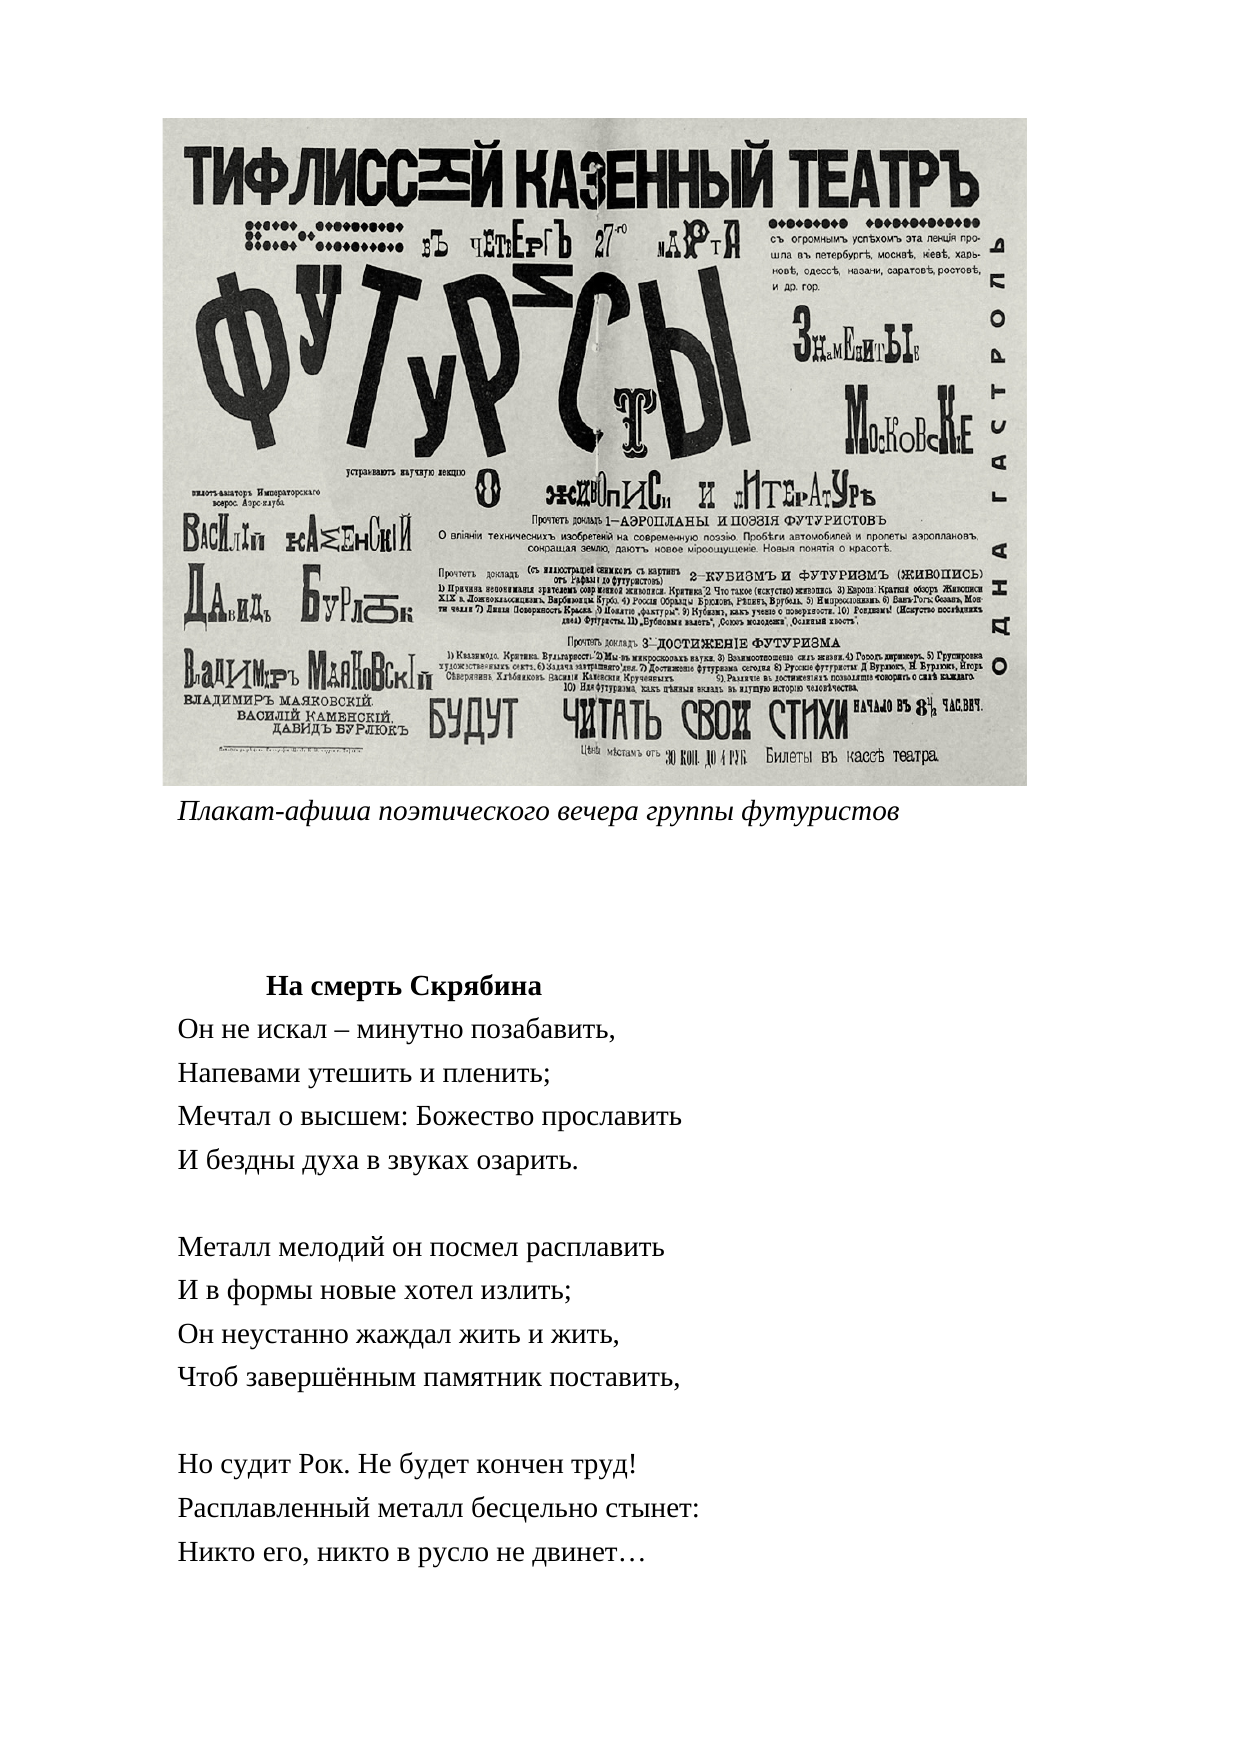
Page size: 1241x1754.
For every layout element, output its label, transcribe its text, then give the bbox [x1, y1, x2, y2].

text Никто его, никто в русло не двинет… [177, 1534, 1152, 1567]
text Чтоб завершённым памятник поставить, [177, 1359, 1152, 1393]
text Напевами утешить и пленить; [177, 1055, 1152, 1088]
picture [162, 118, 1027, 786]
text И бездны духа в звуках озарить. [177, 1142, 1152, 1175]
text Расплавленный металл бесцельно стынет: [177, 1490, 1152, 1524]
text Металл мелодий он посмел расплавить [177, 1229, 1152, 1262]
text Но судит Рок. Не будет кончен труд! [177, 1447, 1152, 1480]
text Плакат-афиша поэтического вечера группы футуристов [177, 793, 1152, 827]
text Мечтал о высшем: Божество прославить [177, 1098, 1152, 1132]
text На смерть Скрябина [177, 968, 1152, 1001]
text Он не искал – минутно позабавить, [177, 1011, 1152, 1045]
text И в формы новые хотел излить; [177, 1272, 1152, 1306]
text Он неустанно жаждал жить и жить, [177, 1316, 1152, 1349]
